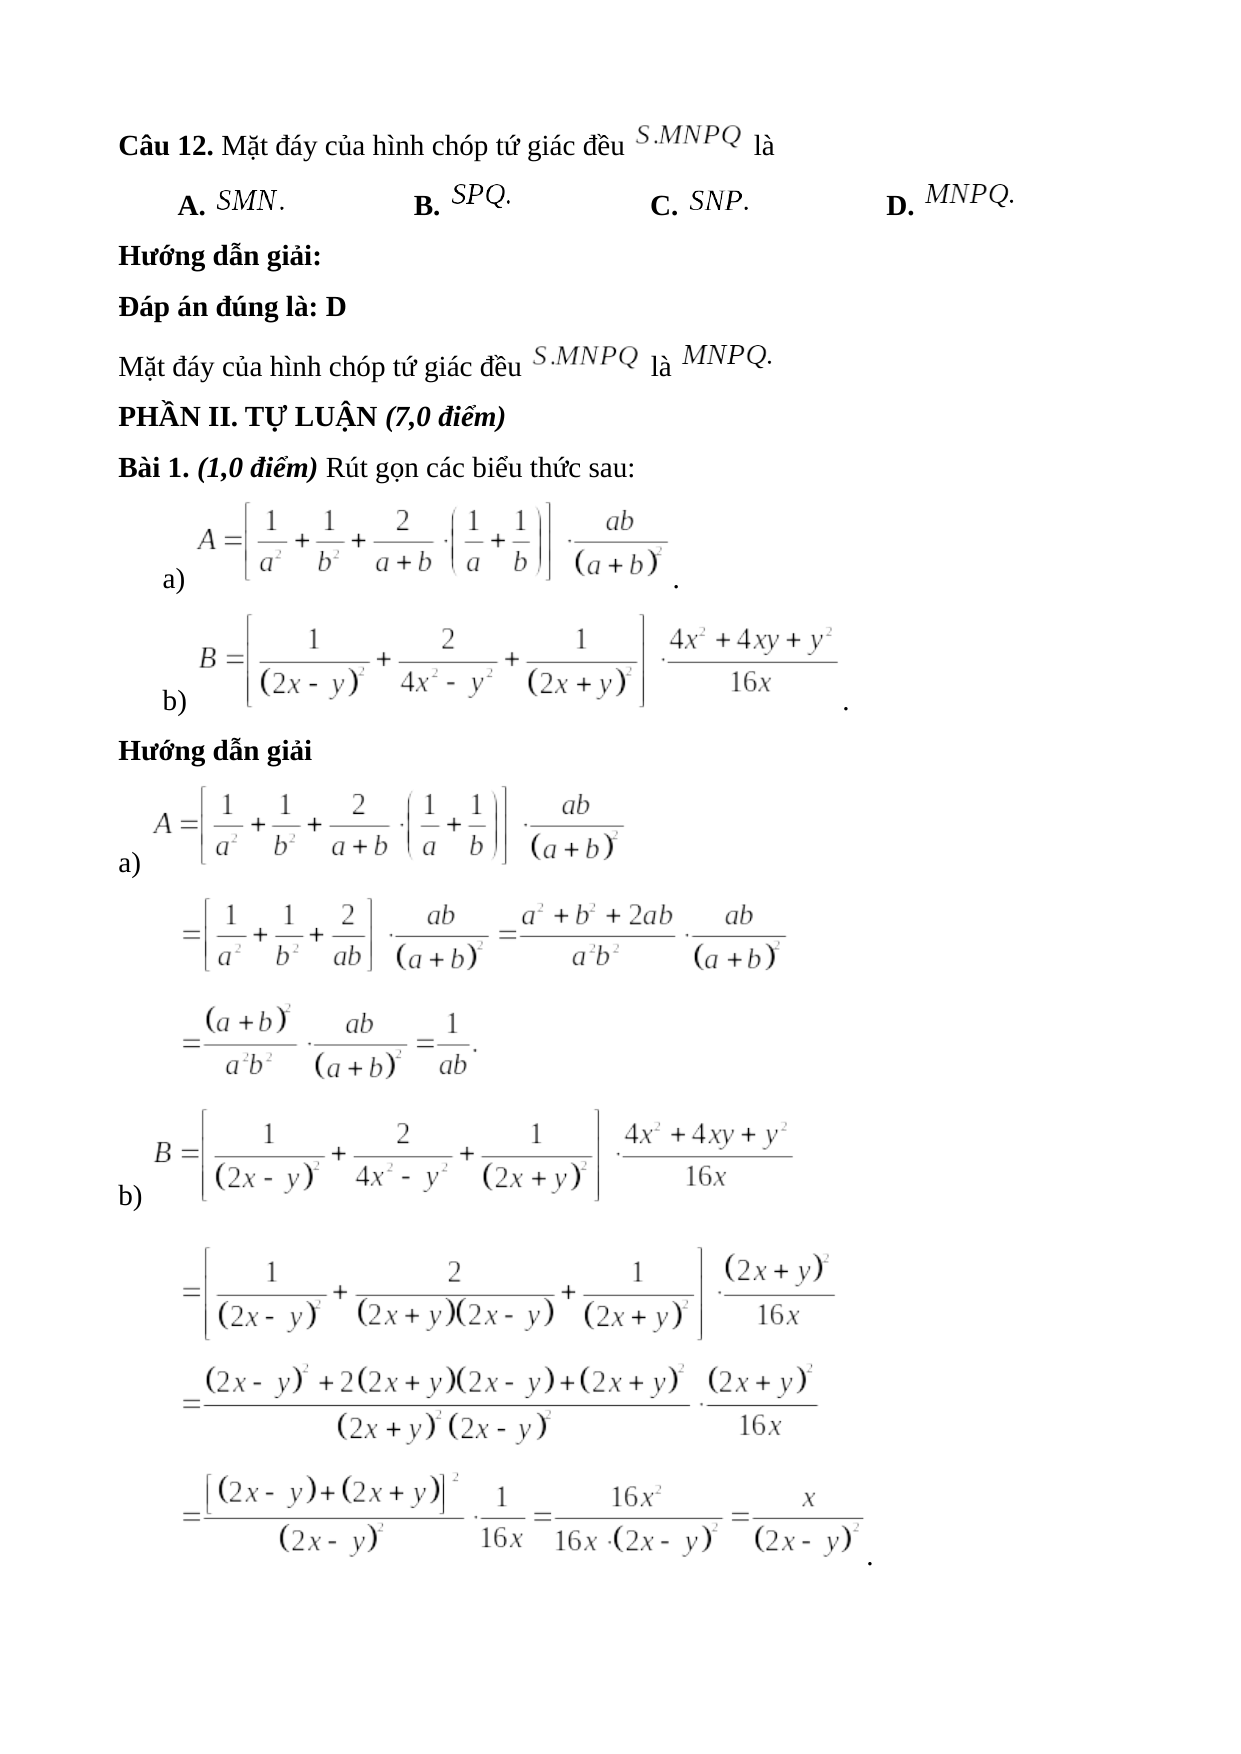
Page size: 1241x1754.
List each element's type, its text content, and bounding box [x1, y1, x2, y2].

text Hướng dẫn giải [118, 733, 1122, 767]
text b) . [118, 612, 1122, 716]
text a) [118, 783, 1122, 878]
text Mặt đáy của hình chóp tứ giác đều là [118, 339, 1122, 383]
text a) . [118, 500, 1122, 595]
text PHẦN II. TỰ LUẬN (7,0 điểm) [118, 399, 1122, 433]
text Câu 12. Mặt đáy của hình chóp tứ giác đều là [118, 118, 1122, 162]
text Bài 1. (1,0 điểm) Rút gọn các biểu thức sau: [118, 450, 1122, 483]
text Hướng dẫn giải: [118, 238, 1122, 272]
text A. B. C. D. [118, 178, 1122, 222]
text Đáp án đúng là: D [118, 289, 1122, 322]
text . [177, 1467, 1122, 1571]
text b) [118, 1106, 1122, 1211]
